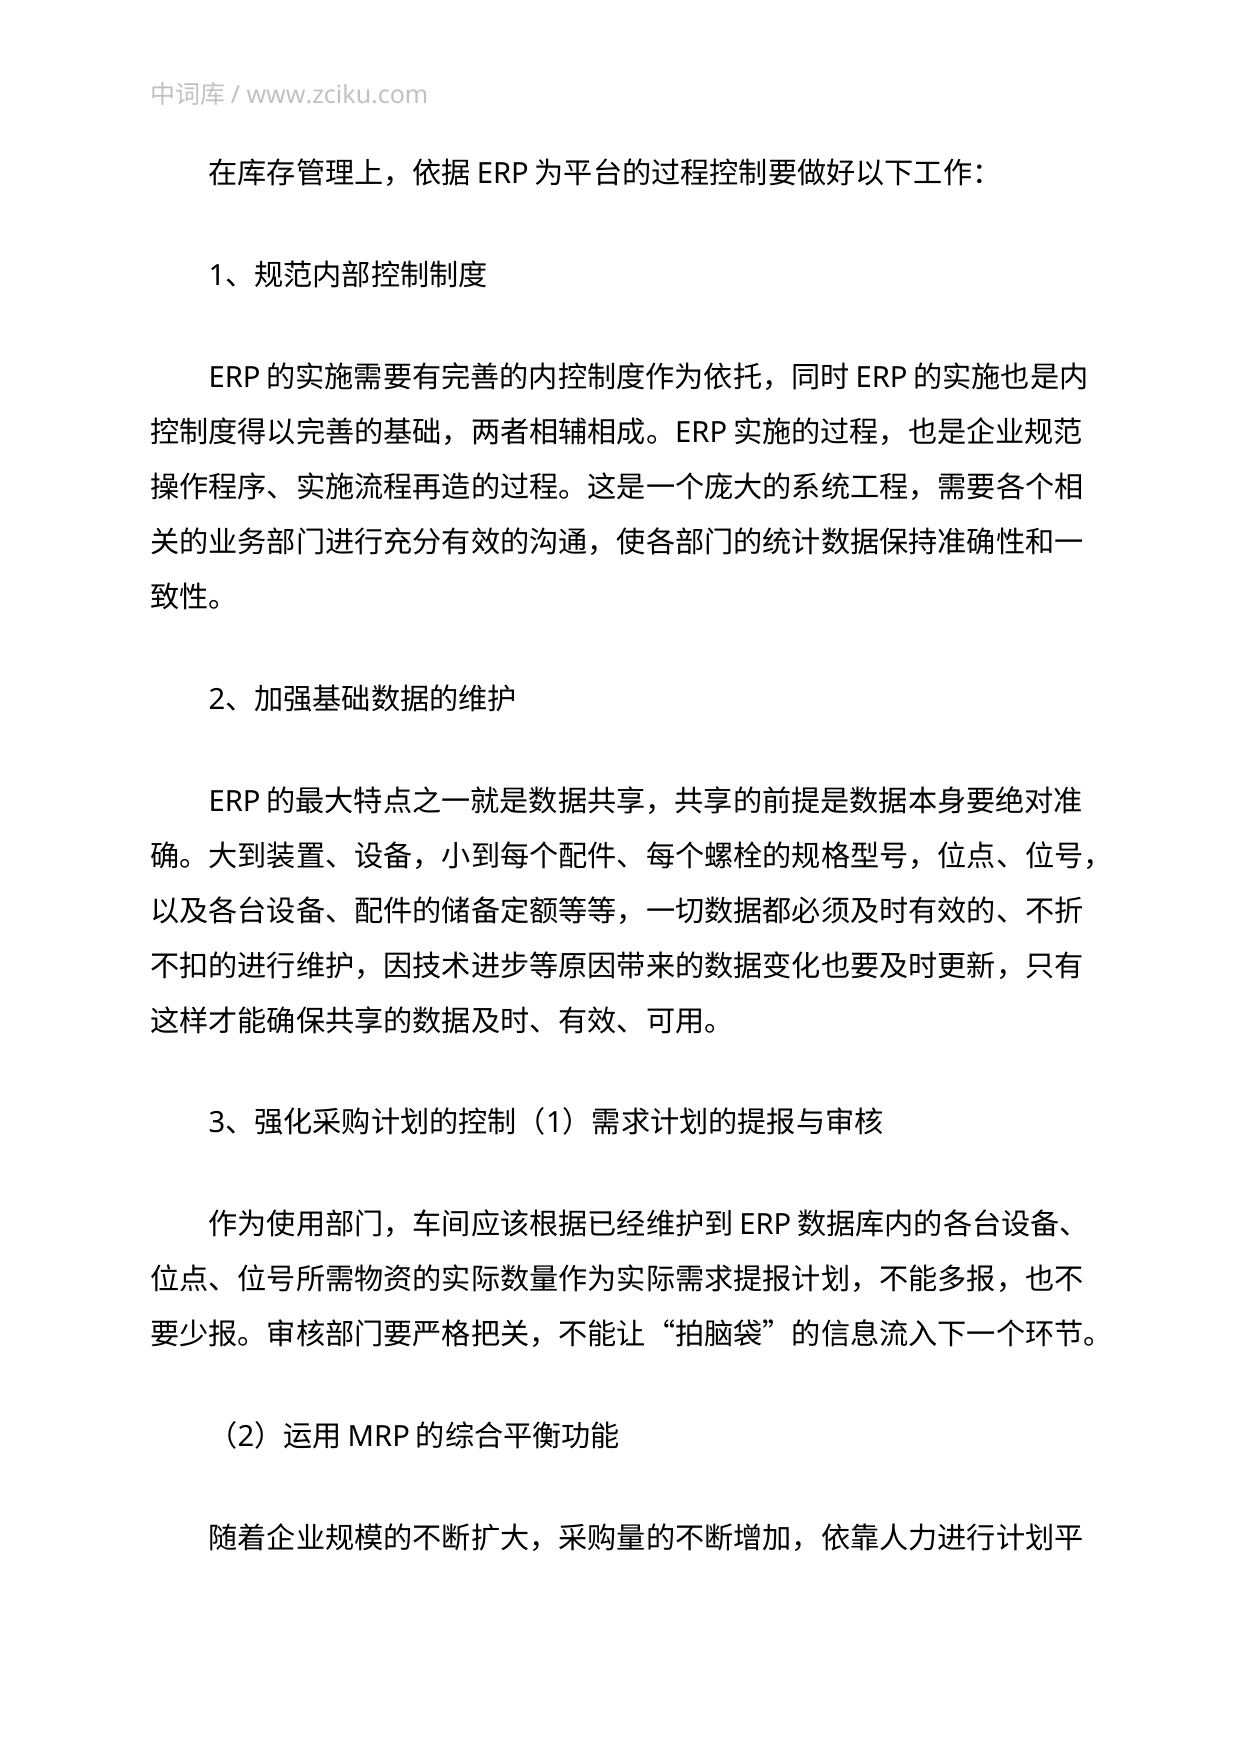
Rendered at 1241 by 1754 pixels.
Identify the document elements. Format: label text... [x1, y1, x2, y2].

text ERP的最大特点之一就是数据共享，共享的前提是数据本身要绝对准确。大到装置、设备，小到每个配件、每个螺栓的规格型号，位点、位号，以及各台设备、配件的储备定额等等，一切数据都必须及时有效的、不折不扣的进行维护，因技术进步等原因带来的数据变化也要及时更新，只有这样才能确保共享的数据及时、有效、可用。 [150, 777, 1090, 1039]
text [150, 1514, 1090, 1557]
text 1、规范内部控制制度 [150, 252, 1090, 294]
text 3、强化采购计划的控制（1）需求计划的提报与审核 [150, 1099, 1090, 1141]
text 在库存管理上，依据ERP为平台的过程控制要做好以下工作： [150, 150, 1090, 192]
text （2）运用MRP的综合平衡功能 [150, 1413, 1090, 1455]
text 2、加强基础数据的维护 [150, 676, 1090, 718]
text ERP的实施需要有完善的内控制度作为依托，同时ERP的实施也是内控制度得以完善的基础，两者相辅相成。ERP实施的过程，也是企业规范操作程序、实施流程再造的过程。这是一个庞大的系统工程，需要各个相关的业务部门进行充分有效的沟通，使各部门的统计数据保持准确性和一致性。 [150, 354, 1090, 616]
text 作为使用部门，车间应该根据已经维护到ERP数据库内的各台设备、位点、位号所需物资的实际数量作为实际需求提报计划，不能多报，也不要少报。审核部门要严格把关，不能让“拍脑袋”的信息流入下一个环节。 [150, 1201, 1090, 1353]
